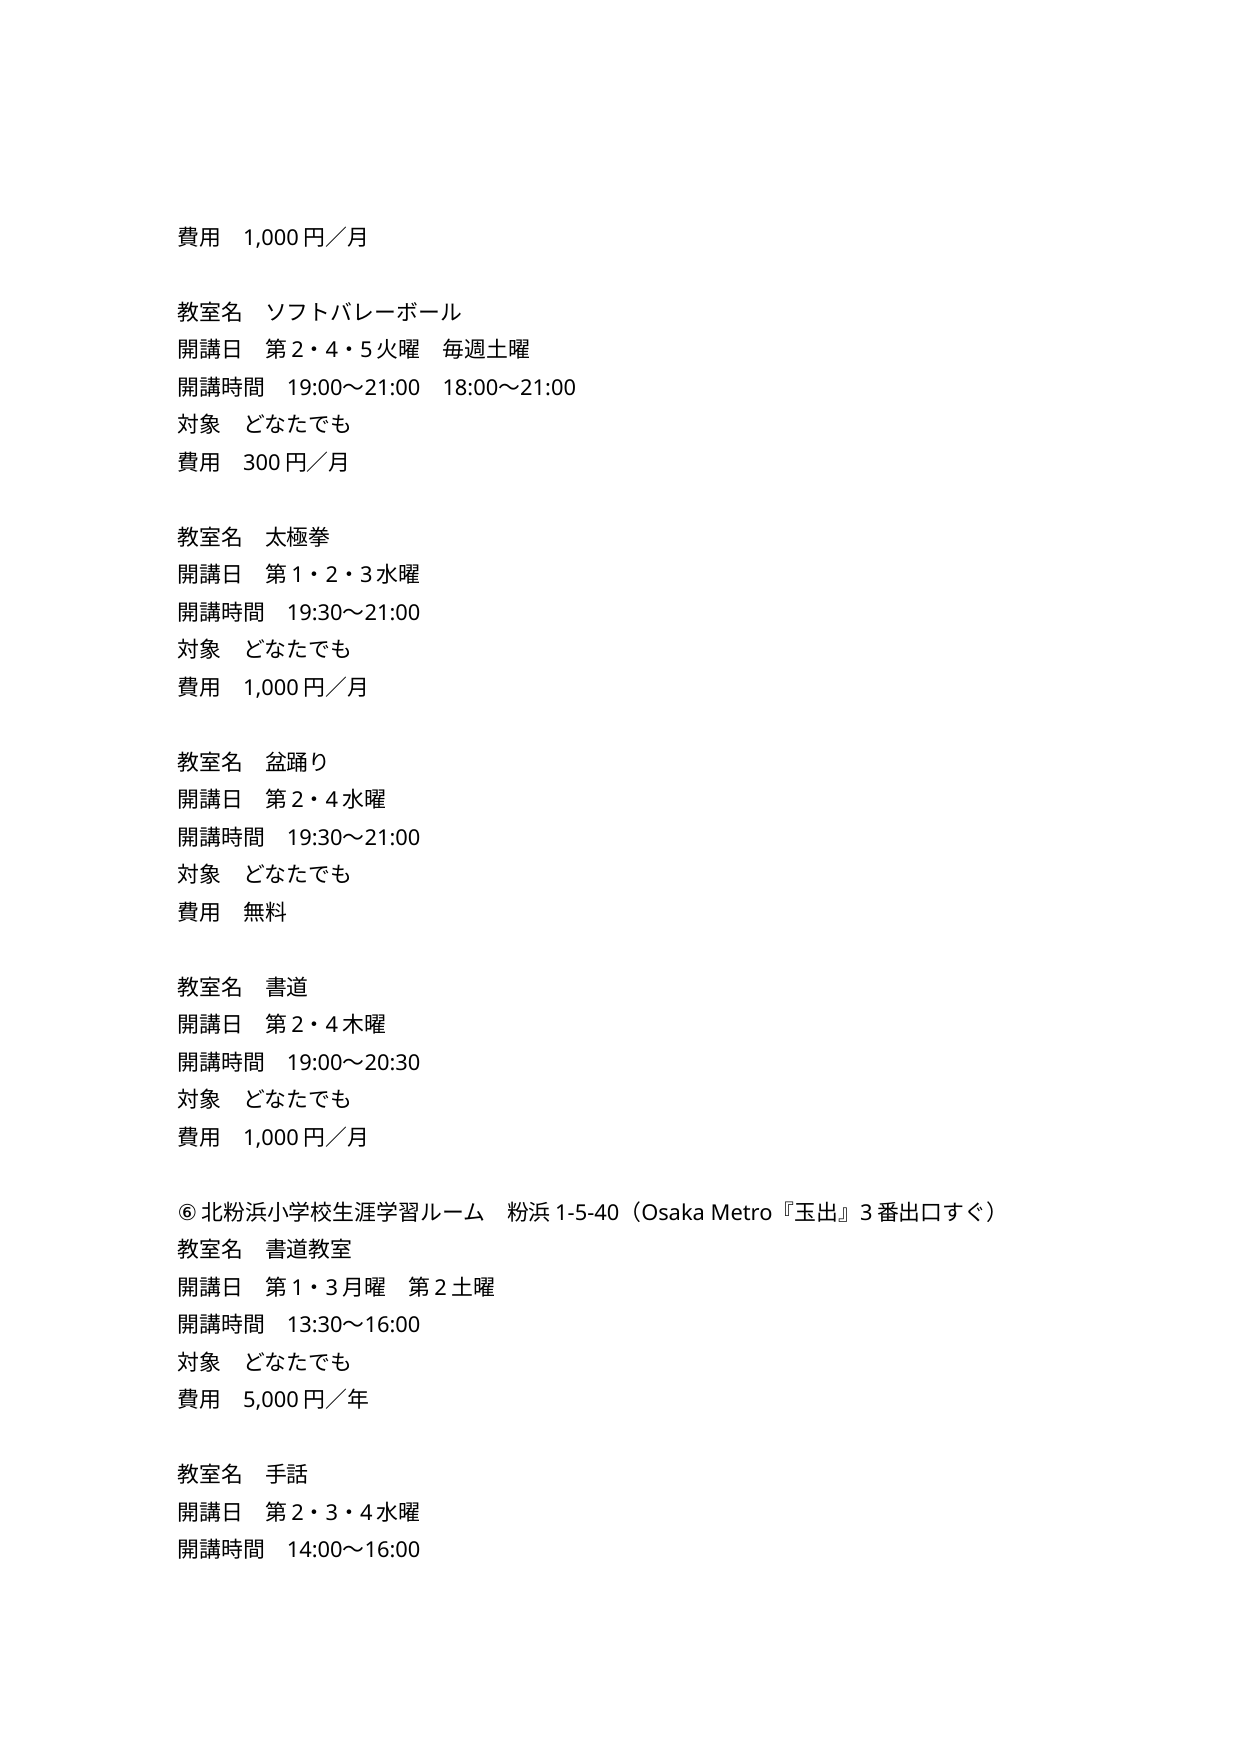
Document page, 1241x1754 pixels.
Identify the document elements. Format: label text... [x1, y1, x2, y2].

text 教室名 書道教室 [177, 1229, 1063, 1267]
text 開講時間 19:30～21:00 [177, 817, 1063, 854]
text 対象 どなたでも [177, 1342, 1063, 1379]
text 費用 1,000円／月 [177, 217, 1063, 254]
text 開講日 第2・4・5火曜 毎週土曜 [177, 329, 1063, 367]
text 教室名 書道 [177, 967, 1063, 1004]
text 教室名 太極拳 [177, 517, 1063, 554]
text 開講時間 19:00～20:30 [177, 1042, 1063, 1079]
text 開講時間 13:30～16:00 [177, 1304, 1063, 1342]
text 費用 5,000円／年 [177, 1379, 1063, 1417]
text 開講時間 14:00～16:00 [177, 1529, 1063, 1567]
text 教室名 盆踊り [177, 742, 1063, 779]
text 開講日 第2・3・4水曜 [177, 1492, 1063, 1529]
text 費用 1,000円／月 [177, 1117, 1063, 1154]
text ⑥北粉浜小学校生涯学習ルーム 粉浜1-5-40（Osaka Metro『玉出』3番出口すぐ） [177, 1192, 1063, 1229]
text 対象 どなたでも [177, 854, 1063, 892]
text 教室名 ソフトバレーボール [177, 292, 1063, 329]
text 対象 どなたでも [177, 629, 1063, 667]
text 費用 1,000円／月 [177, 667, 1063, 704]
text 費用 300円／月 [177, 442, 1063, 479]
text 教室名 手話 [177, 1454, 1063, 1492]
text 費用 無料 [177, 892, 1063, 929]
text 開講日 第2・4水曜 [177, 779, 1063, 817]
text 開講時間 19:30～21:00 [177, 592, 1063, 629]
text 開講日 第1・3月曜 第2土曜 [177, 1267, 1063, 1304]
text 開講日 第1・2・3水曜 [177, 554, 1063, 592]
text 対象 どなたでも [177, 1079, 1063, 1117]
text 開講時間 19:00～21:00 18:00～21:00 [177, 367, 1063, 404]
text 対象 どなたでも [177, 404, 1063, 442]
text 開講日 第2・4木曜 [177, 1004, 1063, 1042]
